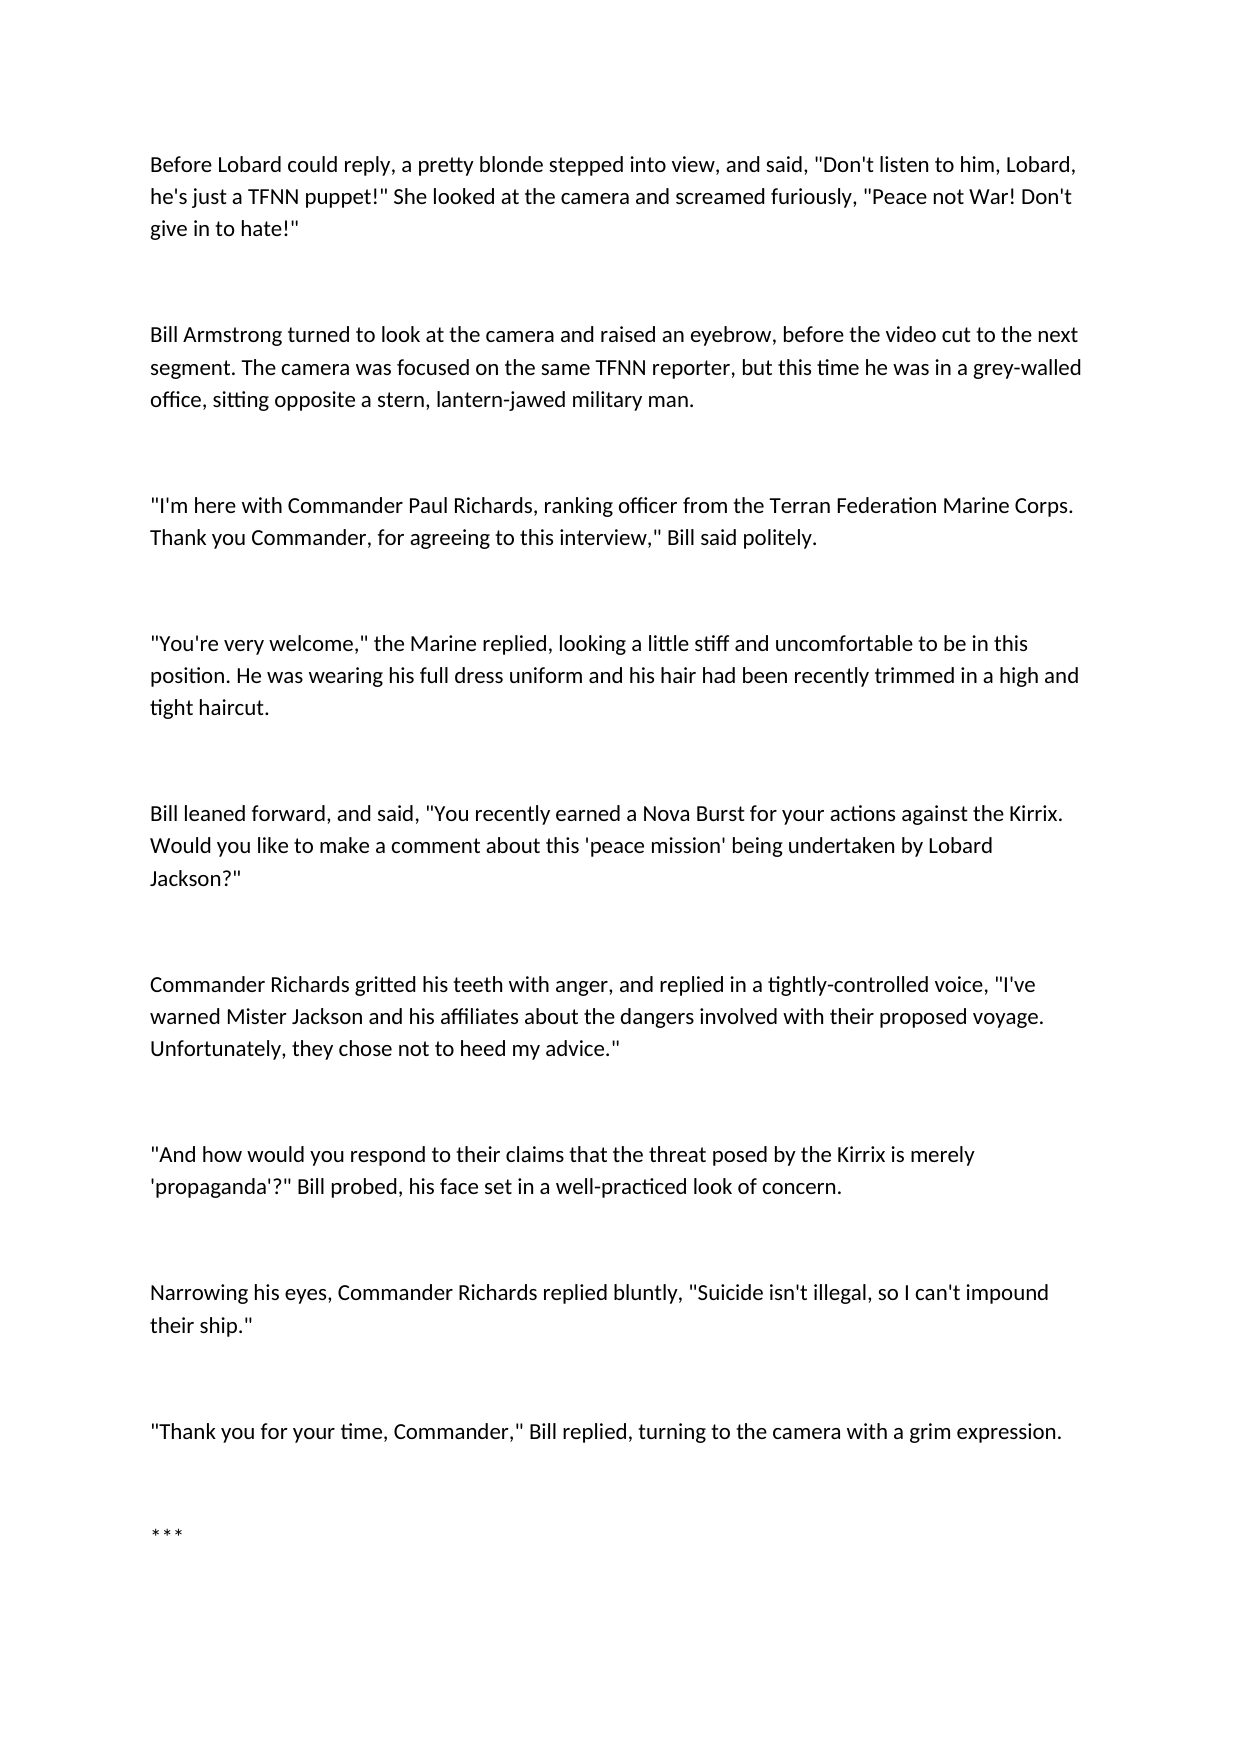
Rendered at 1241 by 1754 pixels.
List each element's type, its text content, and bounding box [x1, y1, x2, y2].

text "I'm here with Commander Paul Richards, ranking officer from the Terran Federation Marine Corps. Thank you Commander, for agreeing to this interview," Bill said politely. [150, 491, 1090, 551]
text Commander Richards gritted his teeth with anger, and replied in a tightly-controlled voice, "I've warned Mister Jackson and his affiliates about the dangers involved with their proposed voyage. Unfortunately, they chose not to heed my advice." [150, 970, 1090, 1062]
text "Thank you for your time, Commander," Bill replied, turning to the camera with a grim expression. [150, 1417, 1090, 1445]
text Bill Armstrong turned to look at the camera and raised an eyebrow, before the video cut to the next segment. The camera was focused on the same TFNN reporter, but this time he was in a grey-walled office, sitting opposite a stern, lantern-jawed military man. [150, 320, 1090, 413]
text "You're very welcome," the Marine replied, looking a little stiff and uncomfortable to be in this position. He was wearing his full dress uniform and his hair had been recently trimmed in a high and tight haircut. [150, 629, 1090, 721]
text Before Lobard could reply, a pretty blonde stepped into view, and said, "Don't listen to him, Lobard, he's just a TFNN puppet!" She looked at the camera and screamed furiously, "Peace not War! Don't give in to hate!" [150, 150, 1090, 242]
text Narrowing his eyes, Commander Richards replied bluntly, "Suicide isn't illegal, so I can't impound their ship." [150, 1278, 1090, 1339]
text "And how would you respond to their claims that the threat posed by the Kirrix is merely 'propaganda'?" Bill probed, his face set in a well-practiced look of concern. [150, 1140, 1090, 1201]
text Bill leaned forward, and said, "You recently earned a Nova Burst for your actions against the Kirrix. Would you like to make a comment about this 'peace mission' being undertaken by Lobard Jackson?" [150, 799, 1090, 892]
text *** [150, 1523, 1090, 1551]
